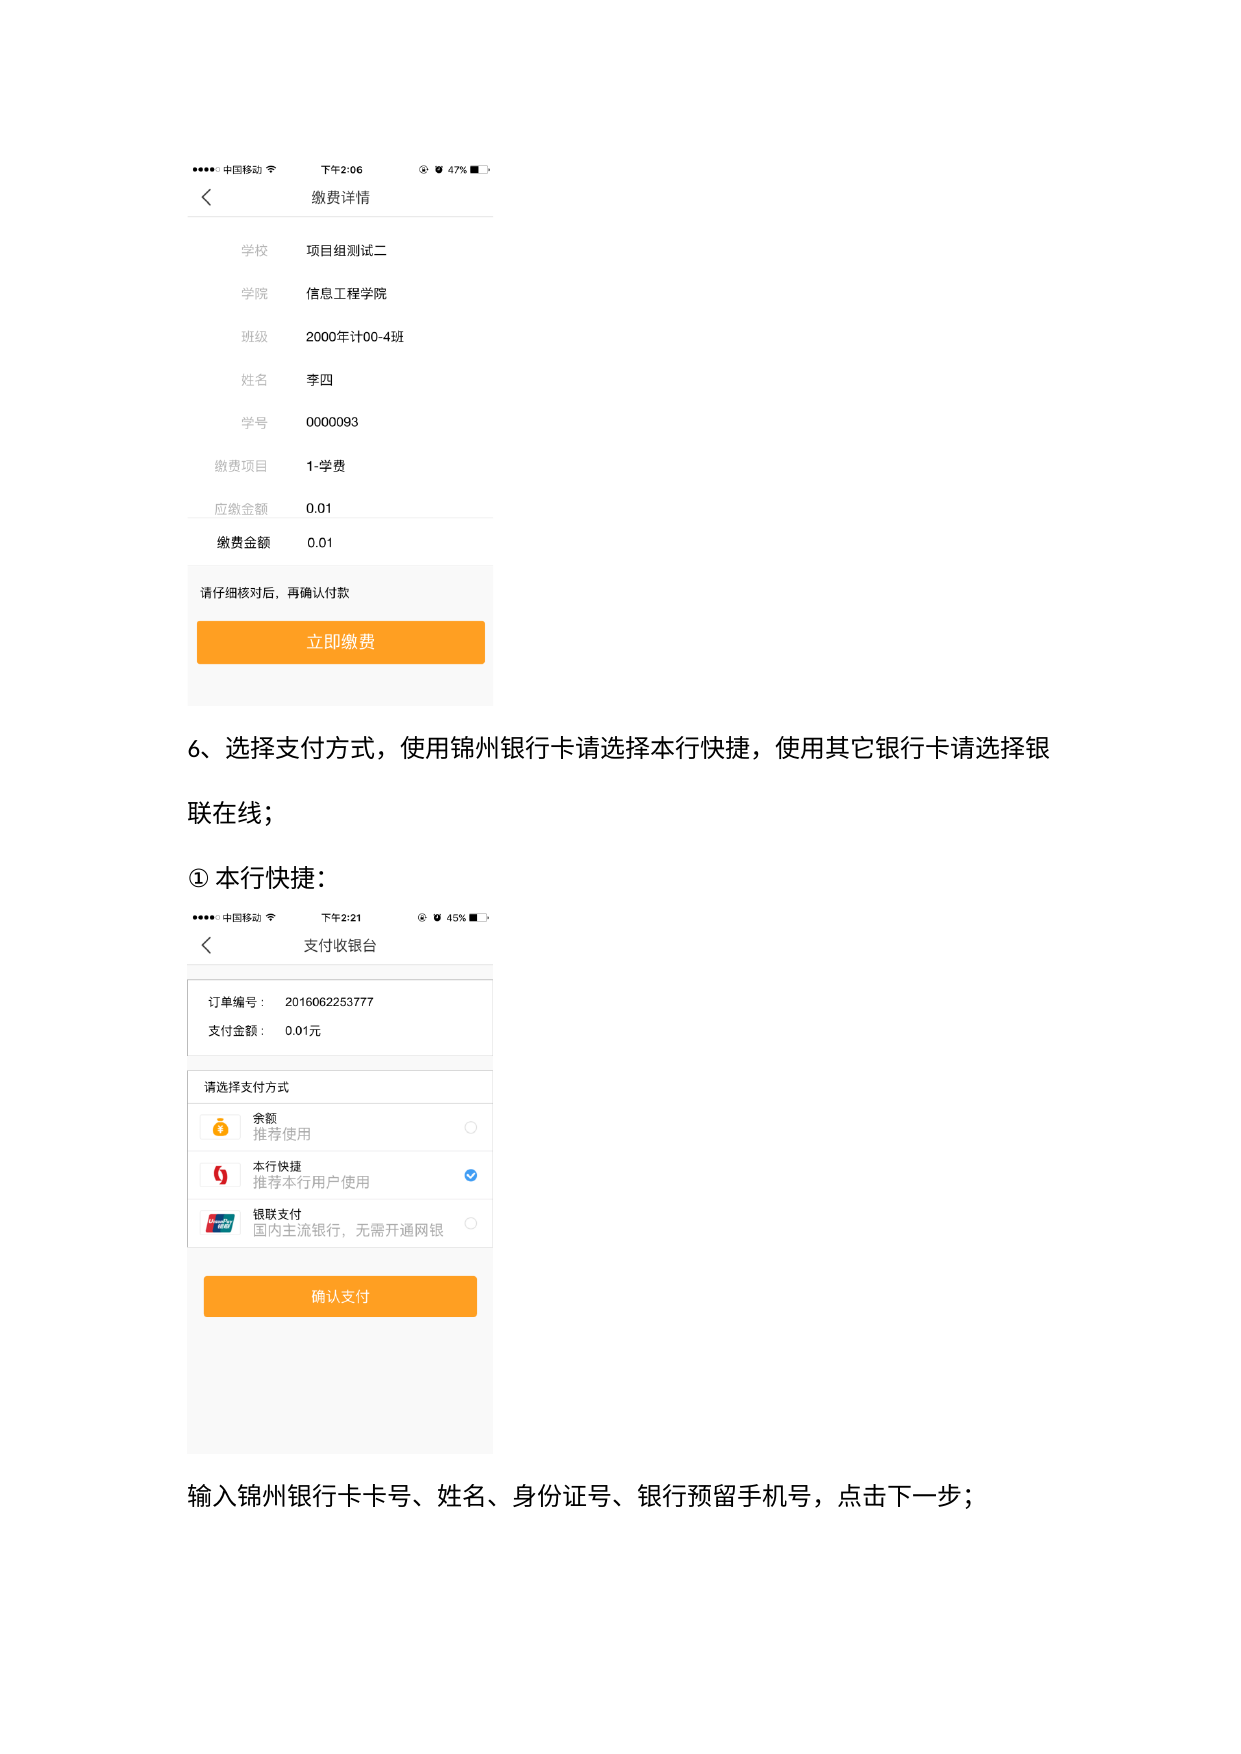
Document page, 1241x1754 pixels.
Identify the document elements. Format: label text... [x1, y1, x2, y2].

picture [187, 162, 494, 706]
picture [187, 909, 493, 1454]
text ①本行快捷： [187, 844, 1053, 909]
text 6、选择支付方式，使用锦州银行卡请选择本行快捷，使用其它银行卡请选择银联在线； [187, 714, 1053, 844]
text 输入锦州银行卡卡号、姓名、身份证号、银行预留手机号，点击下一步； [187, 1462, 1053, 1527]
